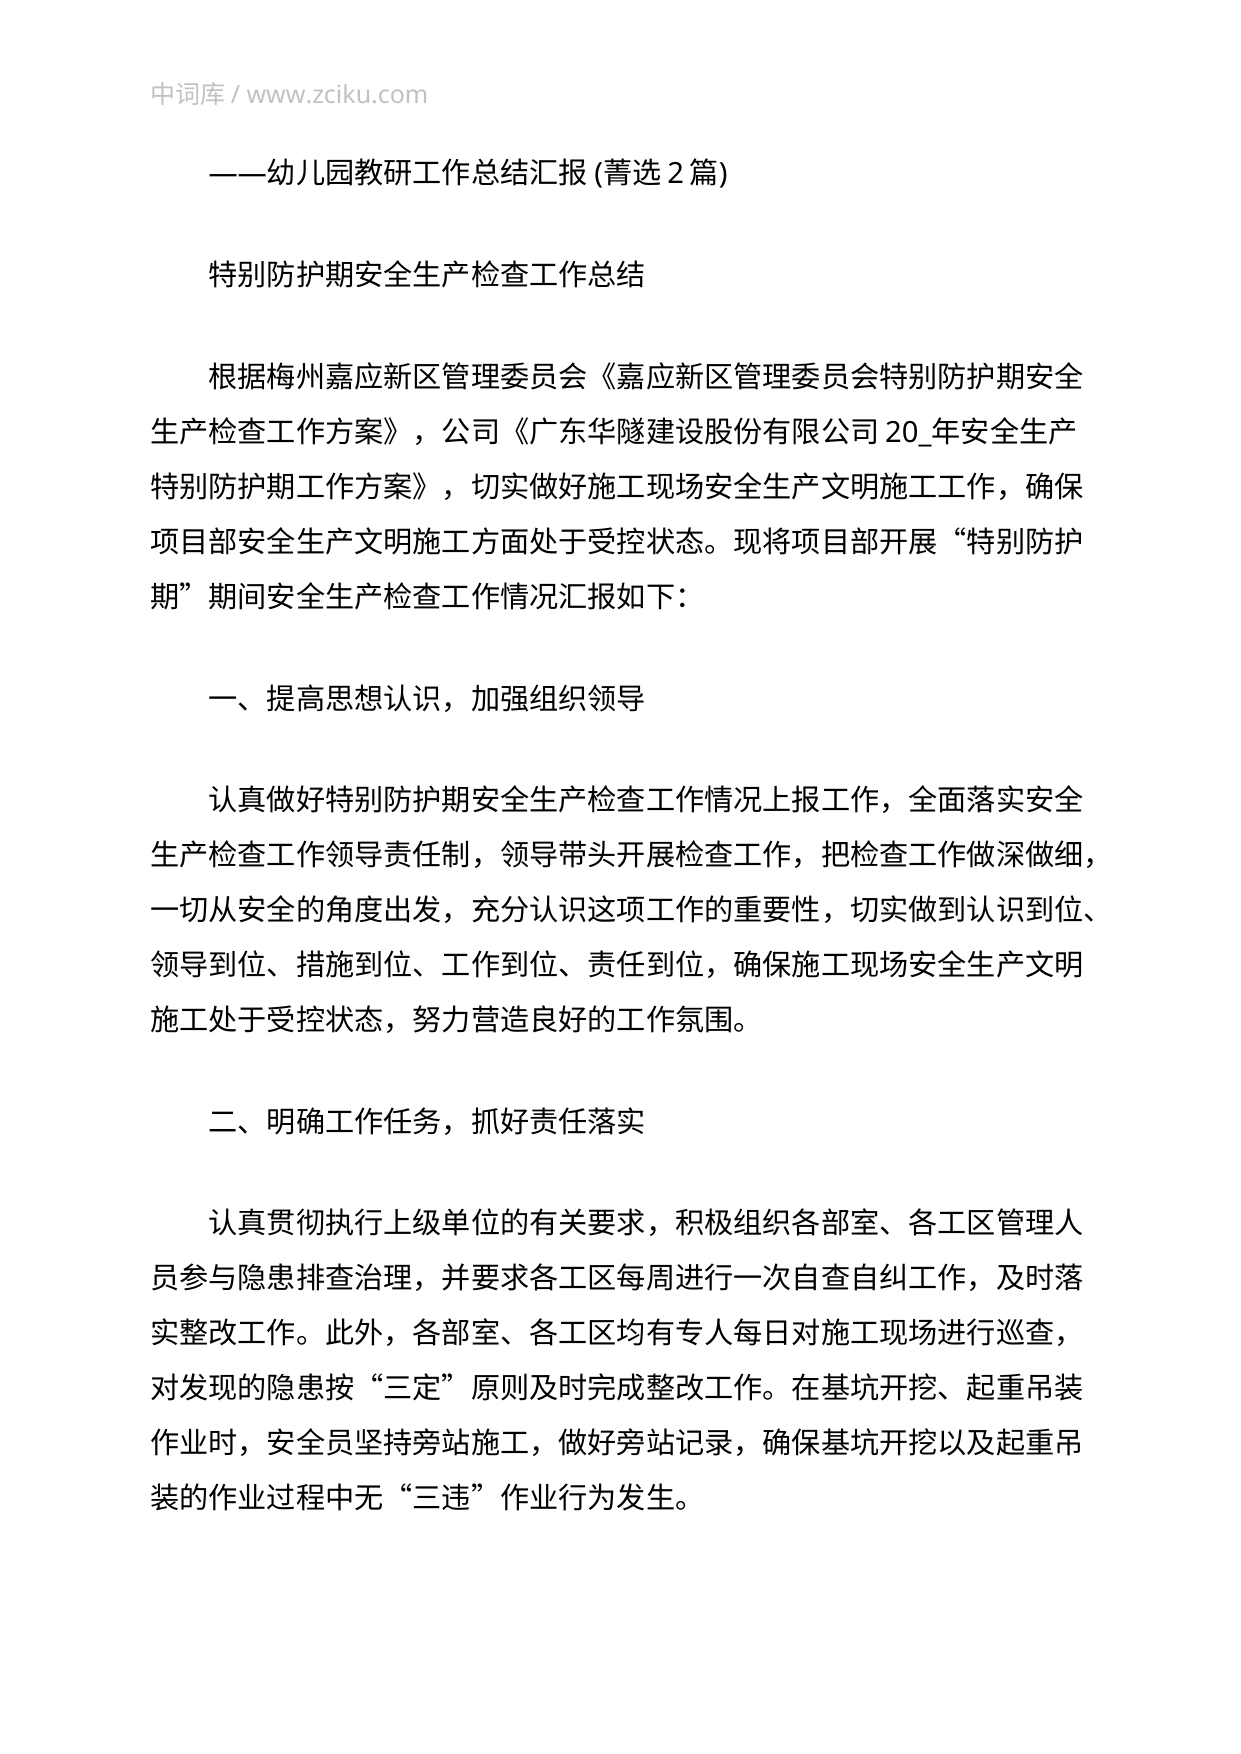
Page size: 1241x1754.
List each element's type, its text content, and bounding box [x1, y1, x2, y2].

text ——幼儿园教研工作总结汇报 (菁选2篇) [150, 150, 1090, 192]
text 一、提高思想认识，加强组织领导 [150, 675, 1090, 717]
text 二、明确工作任务，抓好责任落实 [150, 1098, 1090, 1141]
text 认真做好特别防护期安全生产检查工作情况上报工作，全面落实安全生产检查工作领导责任制，领导带头开展检查工作，把检查工作做深做细，一切从安全的角度出发，充分认识这项工作的重要性，切实做到认识到位、领导到位、措施到位、工作到位、责任到位，确保施工现场安全生产文明施工处于受控状态，努力营造良好的工作氛围。 [150, 777, 1090, 1039]
text 认真贯彻执行上级单位的有关要求，积极组织各部室、各工区管理人员参与隐患排查治理，并要求各工区每周进行一次自查自纠工作，及时落实整改工作。此外，各部室、各工区均有专人每日对施工现场进行巡查，对发现的隐患按“三定”原则及时完成整改工作。在基坑开挖、起重吊装作业时，安全员坚持旁站施工，做好旁站记录，确保基坑开挖以及起重吊装的作业过程中无“三违”作业行为发生。 [150, 1200, 1090, 1517]
text 根据梅州嘉应新区管理委员会《嘉应新区管理委员会特别防护期安全生产检查工作方案》，公司《广东华隧建设股份有限公司20_年安全生产特别防护期工作方案》，切实做好施工现场安全生产文明施工工作，确保项目部安全生产文明施工方面处于受控状态。现将项目部开展“特别防护期”期间安全生产检查工作情况汇报如下： [150, 354, 1090, 616]
text 特别防护期安全生产检查工作总结 [150, 252, 1090, 294]
